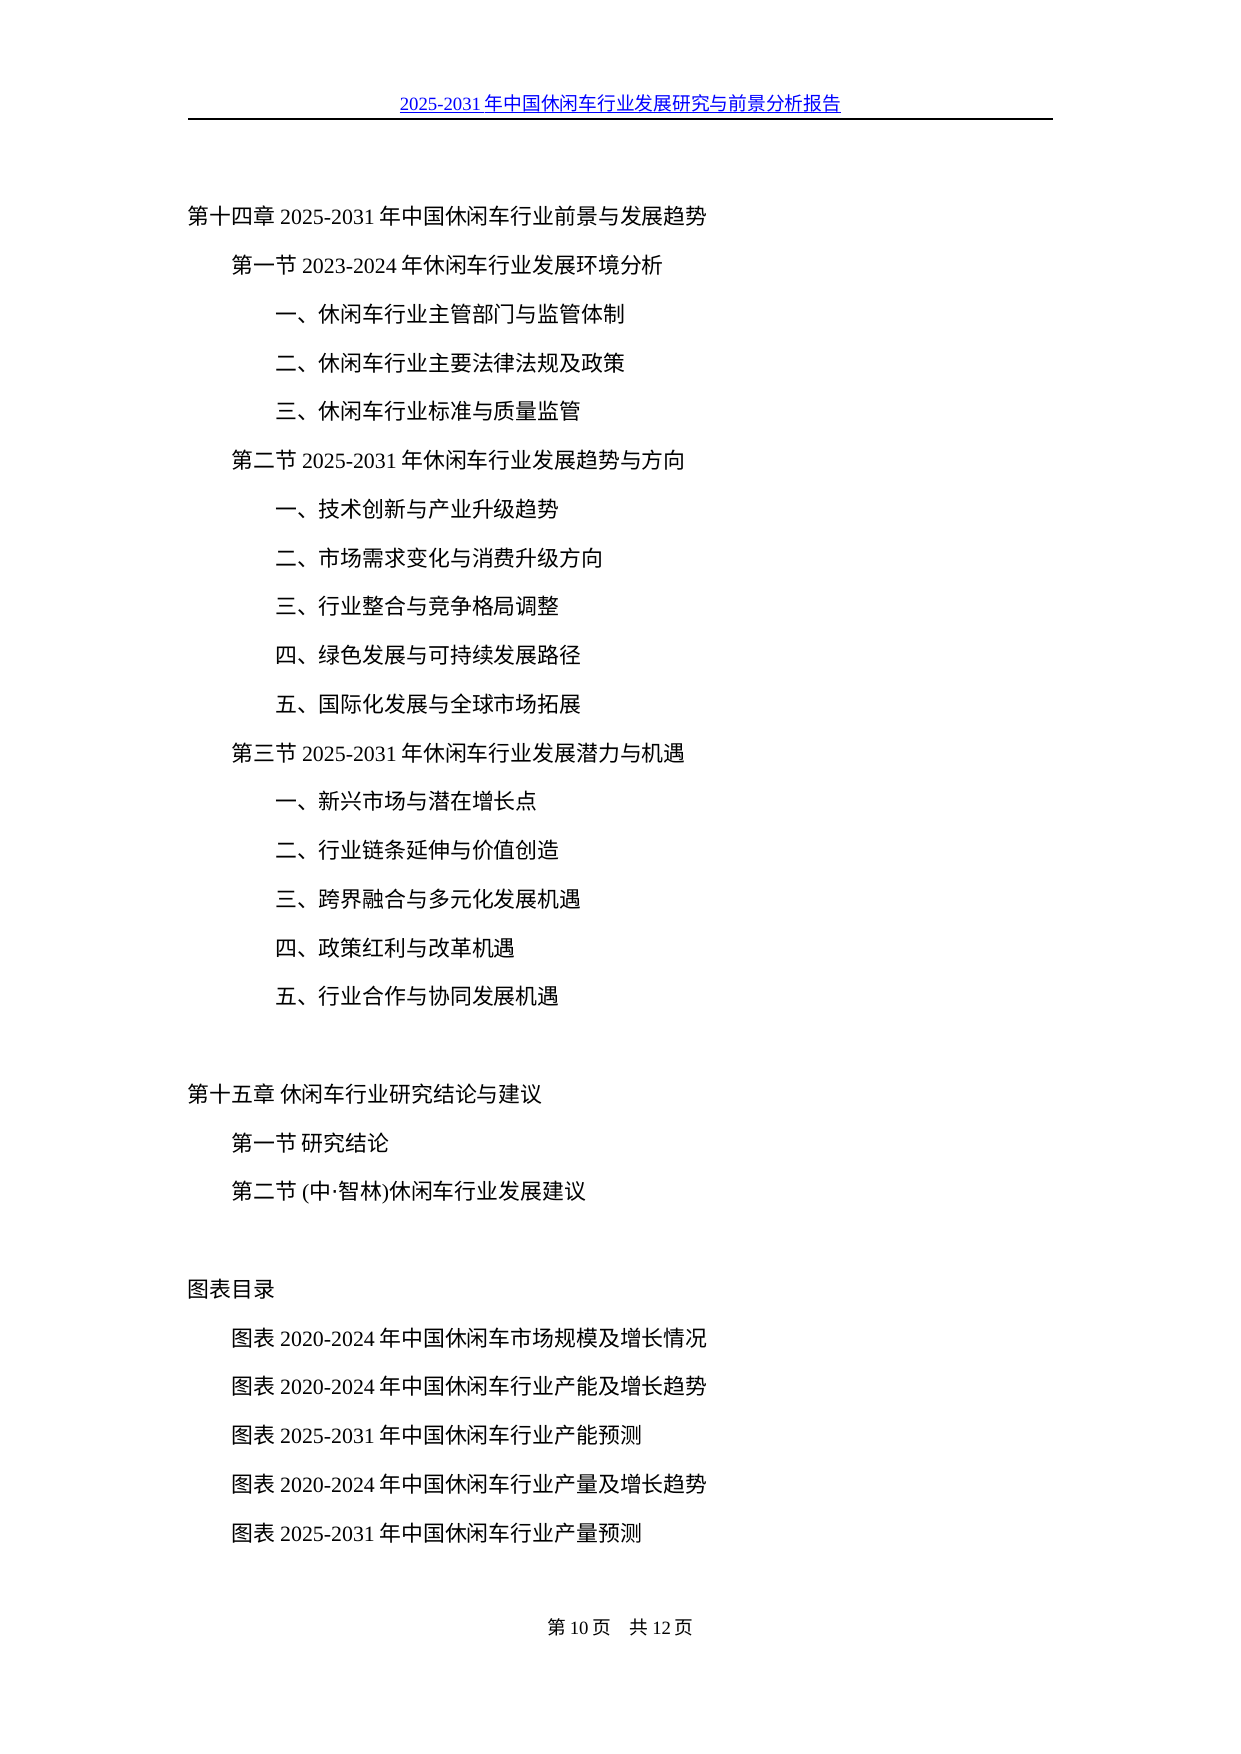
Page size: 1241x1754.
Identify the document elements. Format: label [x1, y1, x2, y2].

text [187, 150, 1053, 1548]
